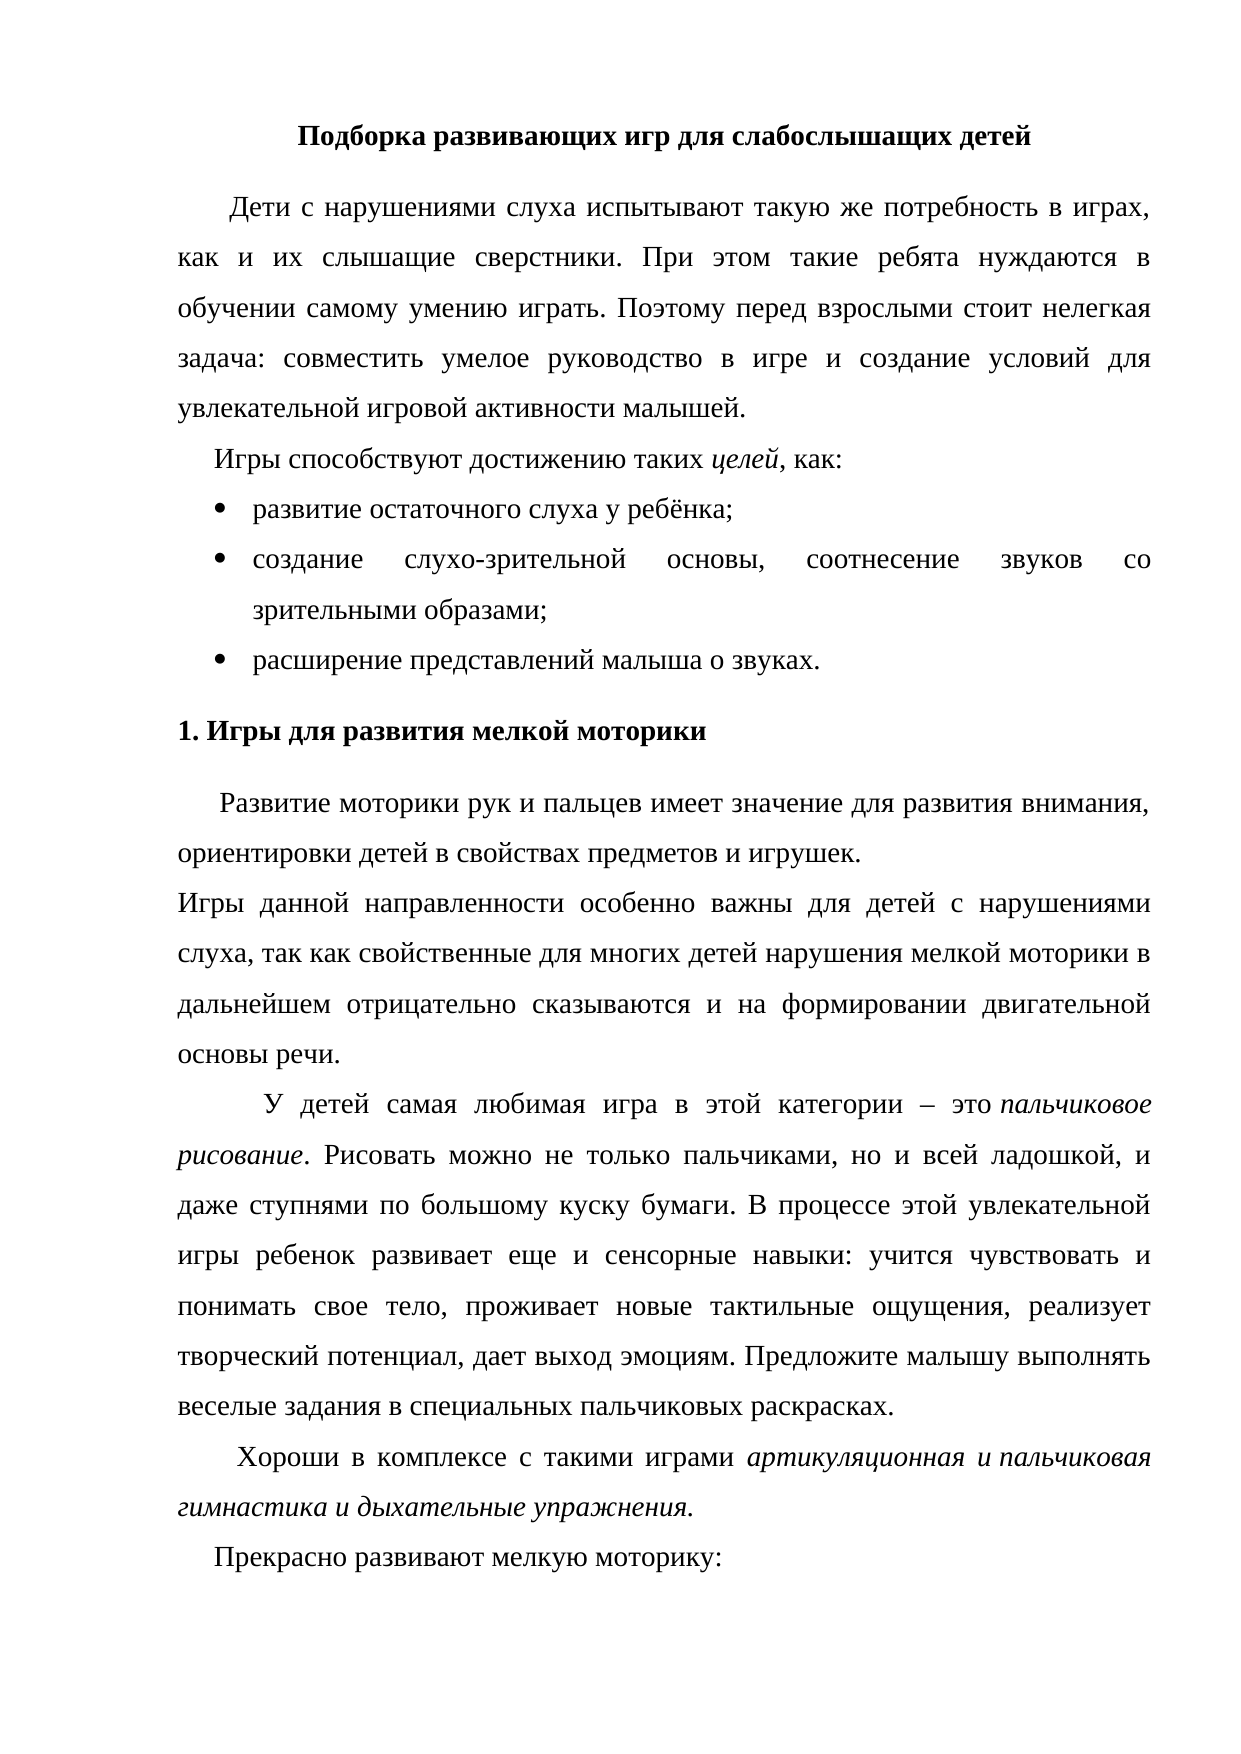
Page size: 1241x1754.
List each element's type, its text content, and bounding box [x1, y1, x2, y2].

list развитие остаточного слуха у ребёнка; [215, 491, 1152, 525]
text 1. Игры для развития мелкой моторики [177, 713, 1152, 747]
text У детей самая любимая игра в этой категории – это пальчиковое рисование. Рисовать можно не только пальчиками, но и всей ладошкой, и даже ступнями по большому куску бумаги. В процессе этой увлекательной игры ребенок развивает еще и сенсорные навыки: учится чувствовать и понимать свое тело, проживает новые тактильные ощущения, реализует творческий потенциал, дает выход эмоциям. Предложите малышу выполнять веселые задания в специальных пальчиковых раскрасках. [177, 1087, 1152, 1422]
text Игры способствуют достижению таких целей, как: [177, 441, 1152, 474]
list расширение представлений малыша о звуках. [215, 642, 1152, 676]
text Подборка развивающих игр для слабослышащих детей [177, 118, 1152, 152]
text Игры данной направленности особенно важны для детей с нарушениями слуха, так как свойственные для многих детей нарушения мелкой моторики в дальнейшем отрицательно сказываются и на формировании двигательной основы речи. [177, 885, 1152, 1070]
text Хороши в комплексе с такими играми артикуляционная и пальчиковая гимнастика и дыхательные упражнения. [177, 1439, 1152, 1523]
text Развитие моторики рук и пальцев имеет значение для развития внимания, ориентировки детей в свойствах предметов и игрушек. [177, 785, 1152, 868]
text Прекрасно развивают мелкую моторику: [177, 1539, 1152, 1573]
text Дети с нарушениями слуха испытывают такую же потребность в играх, как и их слышащие сверстники. При этом такие ребята нуждаются в обучении самому умению играть. Поэтому перед взрослыми стоит нелегкая задача: совместить умелое руководство в игре и создание условий для увлекательной игровой активности малышей. [177, 189, 1152, 424]
list создание слухо-зрительной основы, соотнесение звуков со зрительными образами; [215, 542, 1152, 626]
